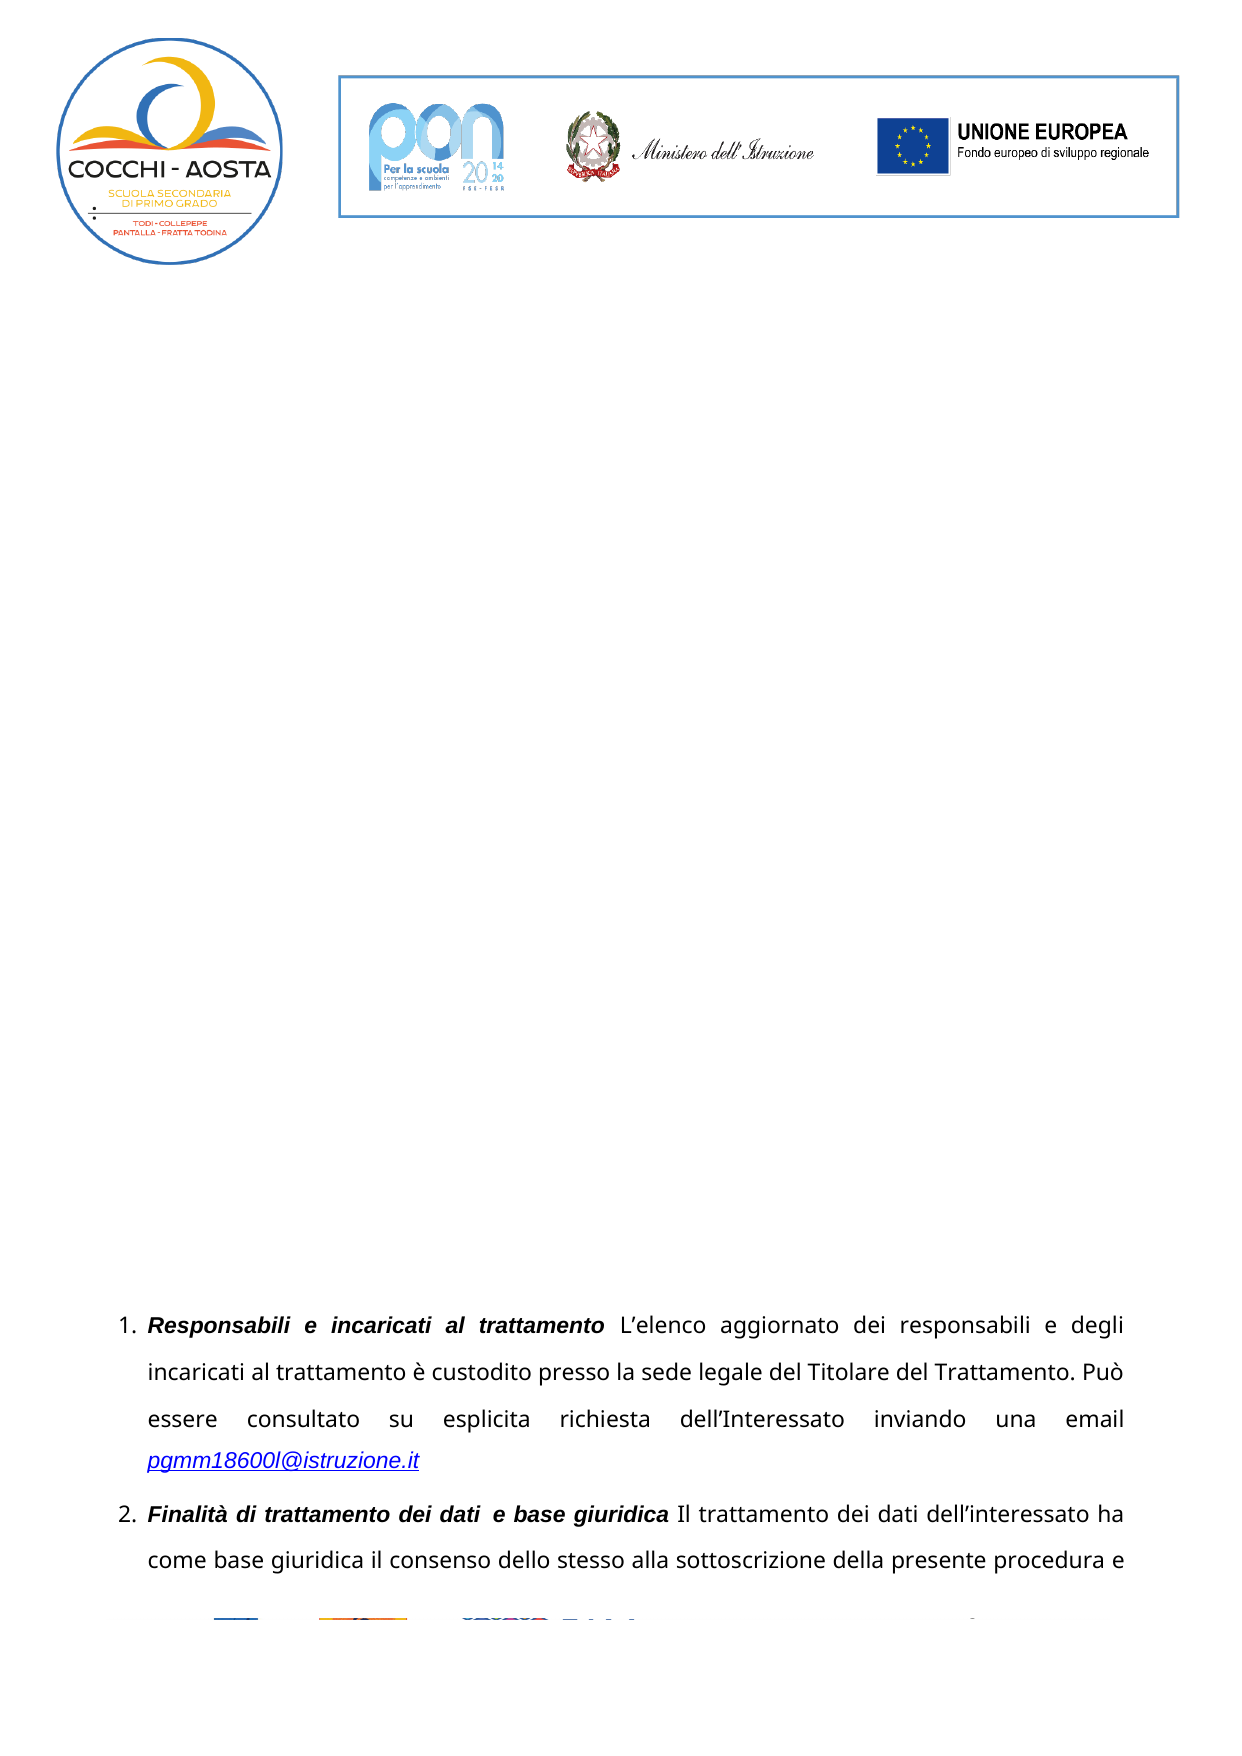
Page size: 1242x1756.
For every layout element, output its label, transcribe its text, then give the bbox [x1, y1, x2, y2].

picture [56, 38, 283, 265]
list Finalità di trattamento dei dati e base giuridica Il trattamento dei dati dell’interessato ha come base giuridica il consenso dello stesso alla sottoscrizione della presente procedura e per assolvere l’operatività del servizio. I dati oggetto di trattamento potranno essere comunicati a soggetti esterni all’istituzione scolastica per obblighi di legge e/o inerenti alla procedura in oggetto. [118, 1497, 1124, 1576]
list Responsabili e incaricati al trattamento L’elenco aggiornato dei responsabili e degli incaricati al trattamento è custodito presso la sede legale del Titolare del Trattamento. Può essere consultato su esplicita richiesta dell’Interessato inviando una email pgmm18600l@istruzione.it [118, 1309, 1124, 1474]
picture [326, 57, 1192, 236]
